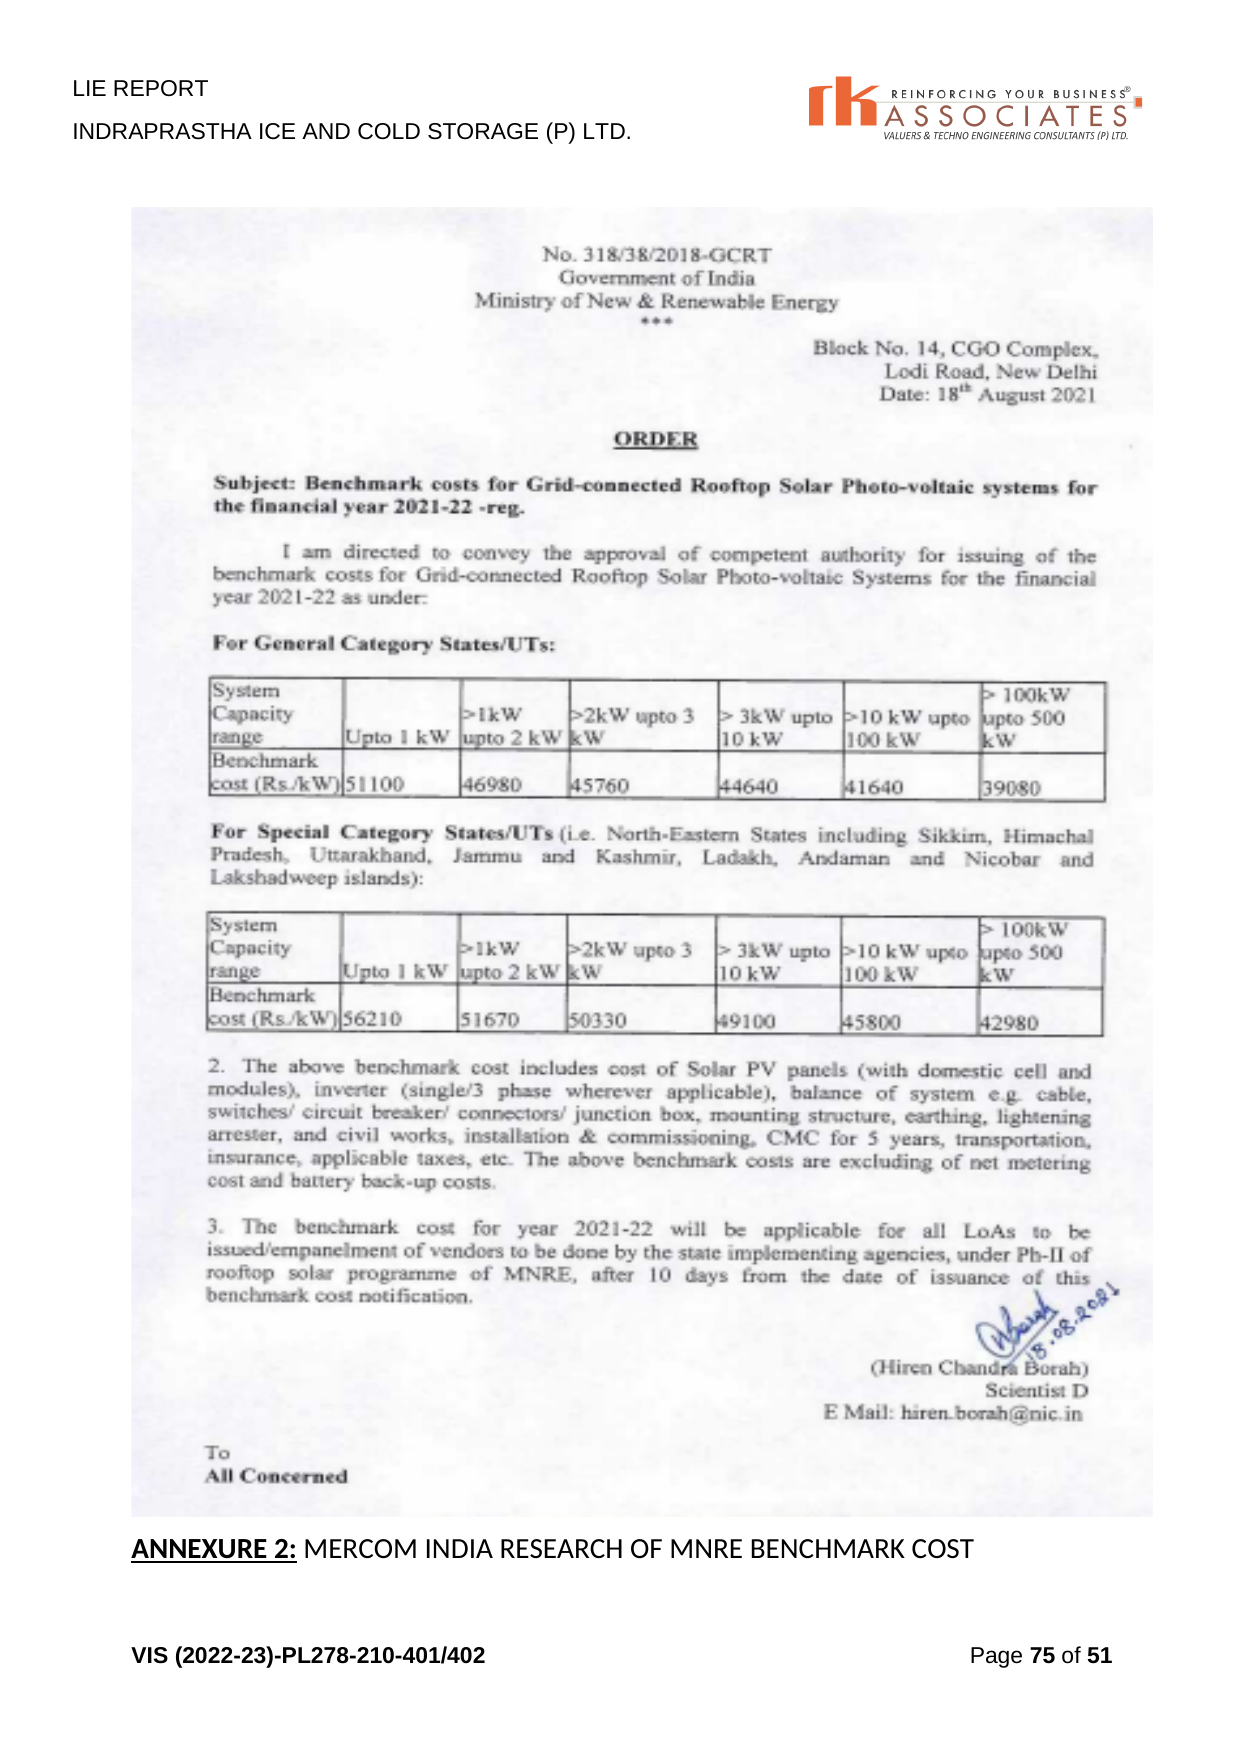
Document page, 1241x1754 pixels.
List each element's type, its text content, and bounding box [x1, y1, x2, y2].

text ANNEXURE 2: MERCOM INDIA RESEARCH OF MNRE BENCHMARK COST [131, 1531, 1122, 1566]
picture [807, 76, 1142, 139]
